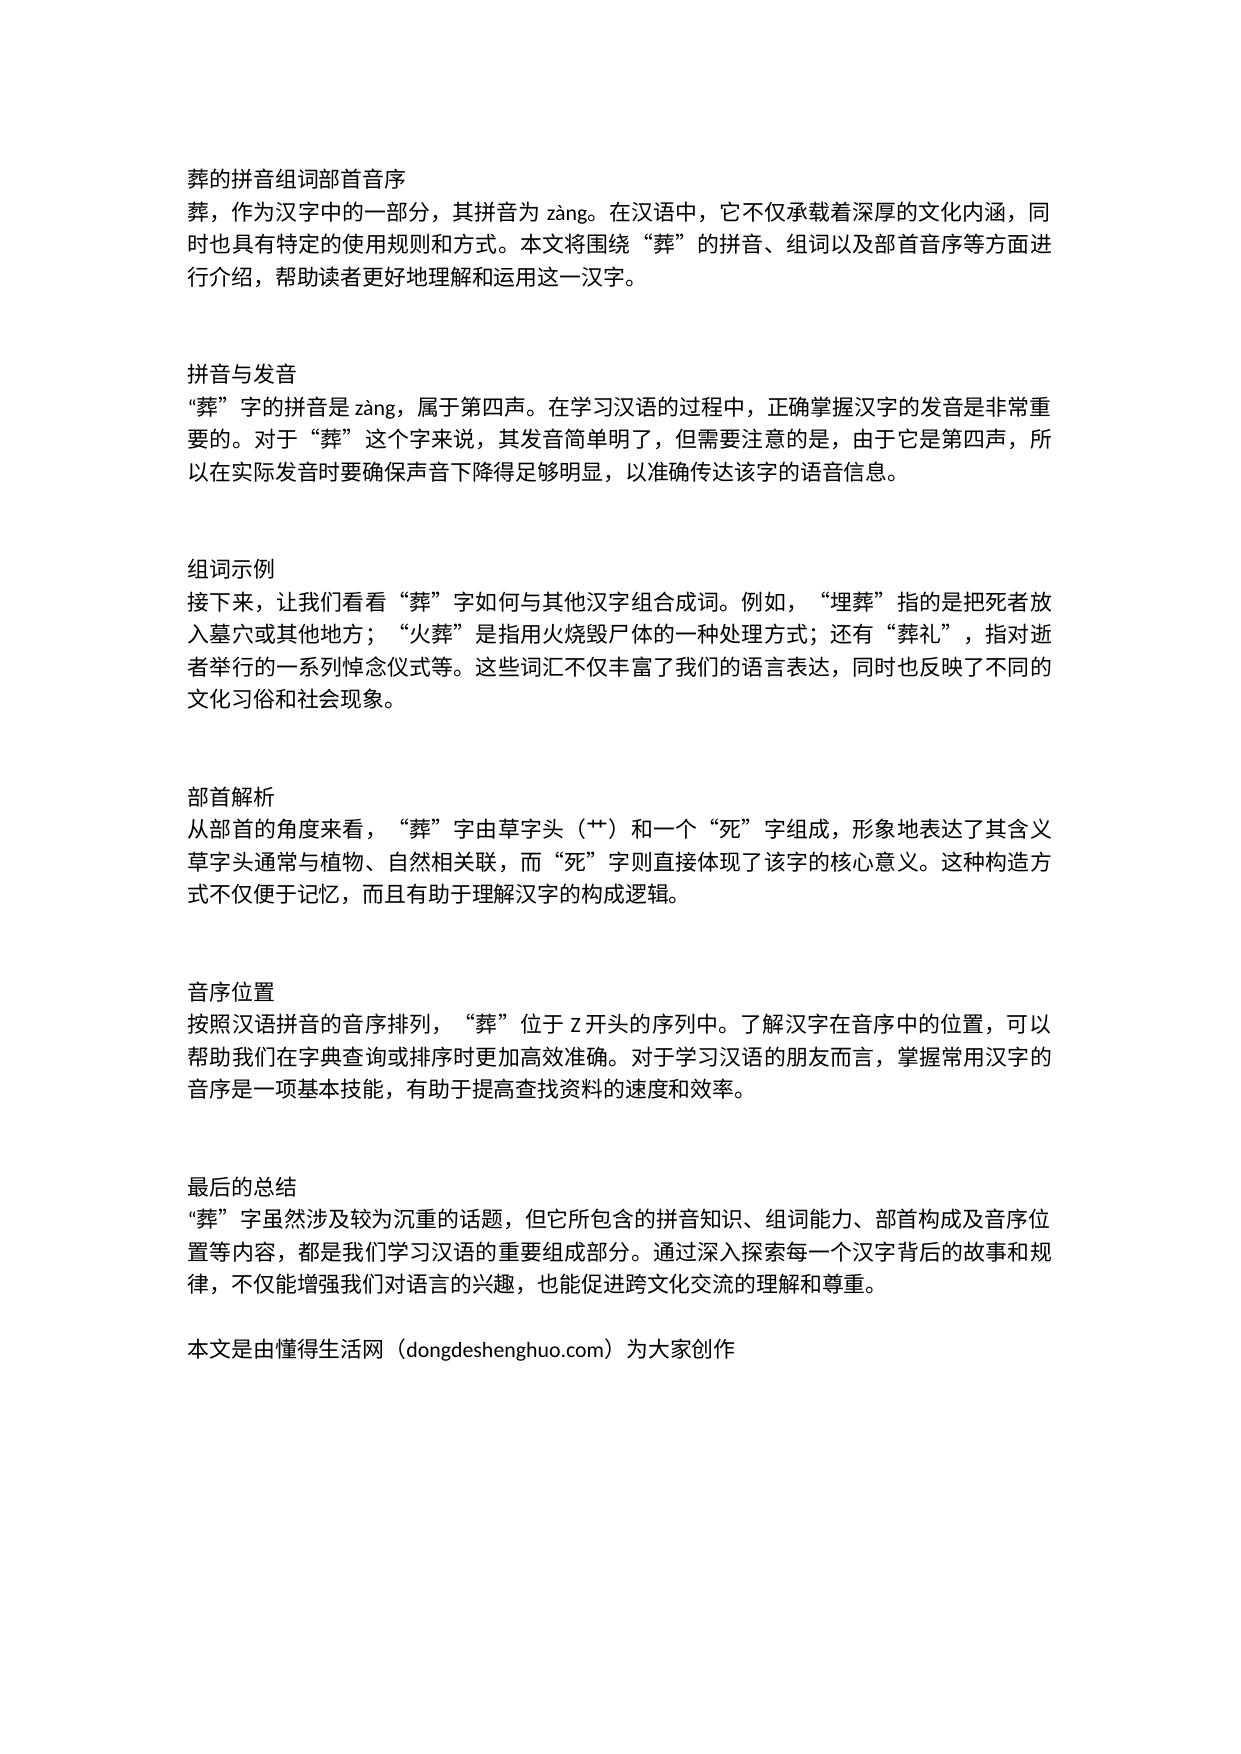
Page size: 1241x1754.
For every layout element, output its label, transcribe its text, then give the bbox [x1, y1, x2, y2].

text 音序位置 [187, 974, 1053, 1007]
text 按照汉语拼音的音序排列，“葬”位于Z开头的序列中。了解汉字在音序中的位置，可以帮助我们在字典查询或排序时更加高效准确。对于学习汉语的朋友而言，掌握常用汉字的音序是一项基本技能，有助于提高查找资料的速度和效率。 [187, 1007, 1053, 1104]
text 组词示例 [187, 552, 1053, 584]
text “葬”字的拼音是zàng，属于第四声。在学习汉语的过程中，正确掌握汉字的发音是非常重要的。对于“葬”这个字来说，其发音简单明了，但需要注意的是，由于它是第四声，所以在实际发音时要确保声音下降得足够明显，以准确传达该字的语音信息。 [187, 389, 1053, 487]
text 接下来，让我们看看“葬”字如何与其他汉字组合成词。例如，“埋葬”指的是把死者放入墓穴或其他地方；“火葬”是指用火烧毁尸体的一种处理方式；还有“葬礼”，指对逝者举行的一系列悼念仪式等。这些词汇不仅丰富了我们的语言表达，同时也反映了不同的文化习俗和社会现象。 [187, 584, 1053, 714]
text 最后的总结 [187, 1169, 1053, 1202]
text 从部首的角度来看，“葬”字由草字头（艹）和一个“死”字组成，形象地表达了其含义。草字头通常与植物、自然相关联，而“死”字则直接体现了该字的核心意义。这种构造方式不仅便于记忆，而且有助于理解汉字的构成逻辑。 [187, 812, 1053, 909]
text 本文是由懂得生活网（dongdeshenghuo.com）为大家创作 [187, 1332, 1053, 1364]
text 部首解析 [187, 779, 1053, 812]
text 葬，作为汉字中的一部分，其拼音为zàng。在汉语中，它不仅承载着深厚的文化内涵，同时也具有特定的使用规则和方式。本文将围绕“葬”的拼音、组词以及部首音序等方面进行介绍，帮助读者更好地理解和运用这一汉字。 [187, 194, 1053, 292]
text “葬”字虽然涉及较为沉重的话题，但它所包含的拼音知识、组词能力、部首构成及音序位置等内容，都是我们学习汉语的重要组成部分。通过深入探索每一个汉字背后的故事和规律，不仅能增强我们对语言的兴趣，也能促进跨文化交流的理解和尊重。 [187, 1202, 1053, 1299]
text 拼音与发音 [187, 357, 1053, 389]
text 葬的拼音组词部首音序 [187, 162, 1053, 194]
